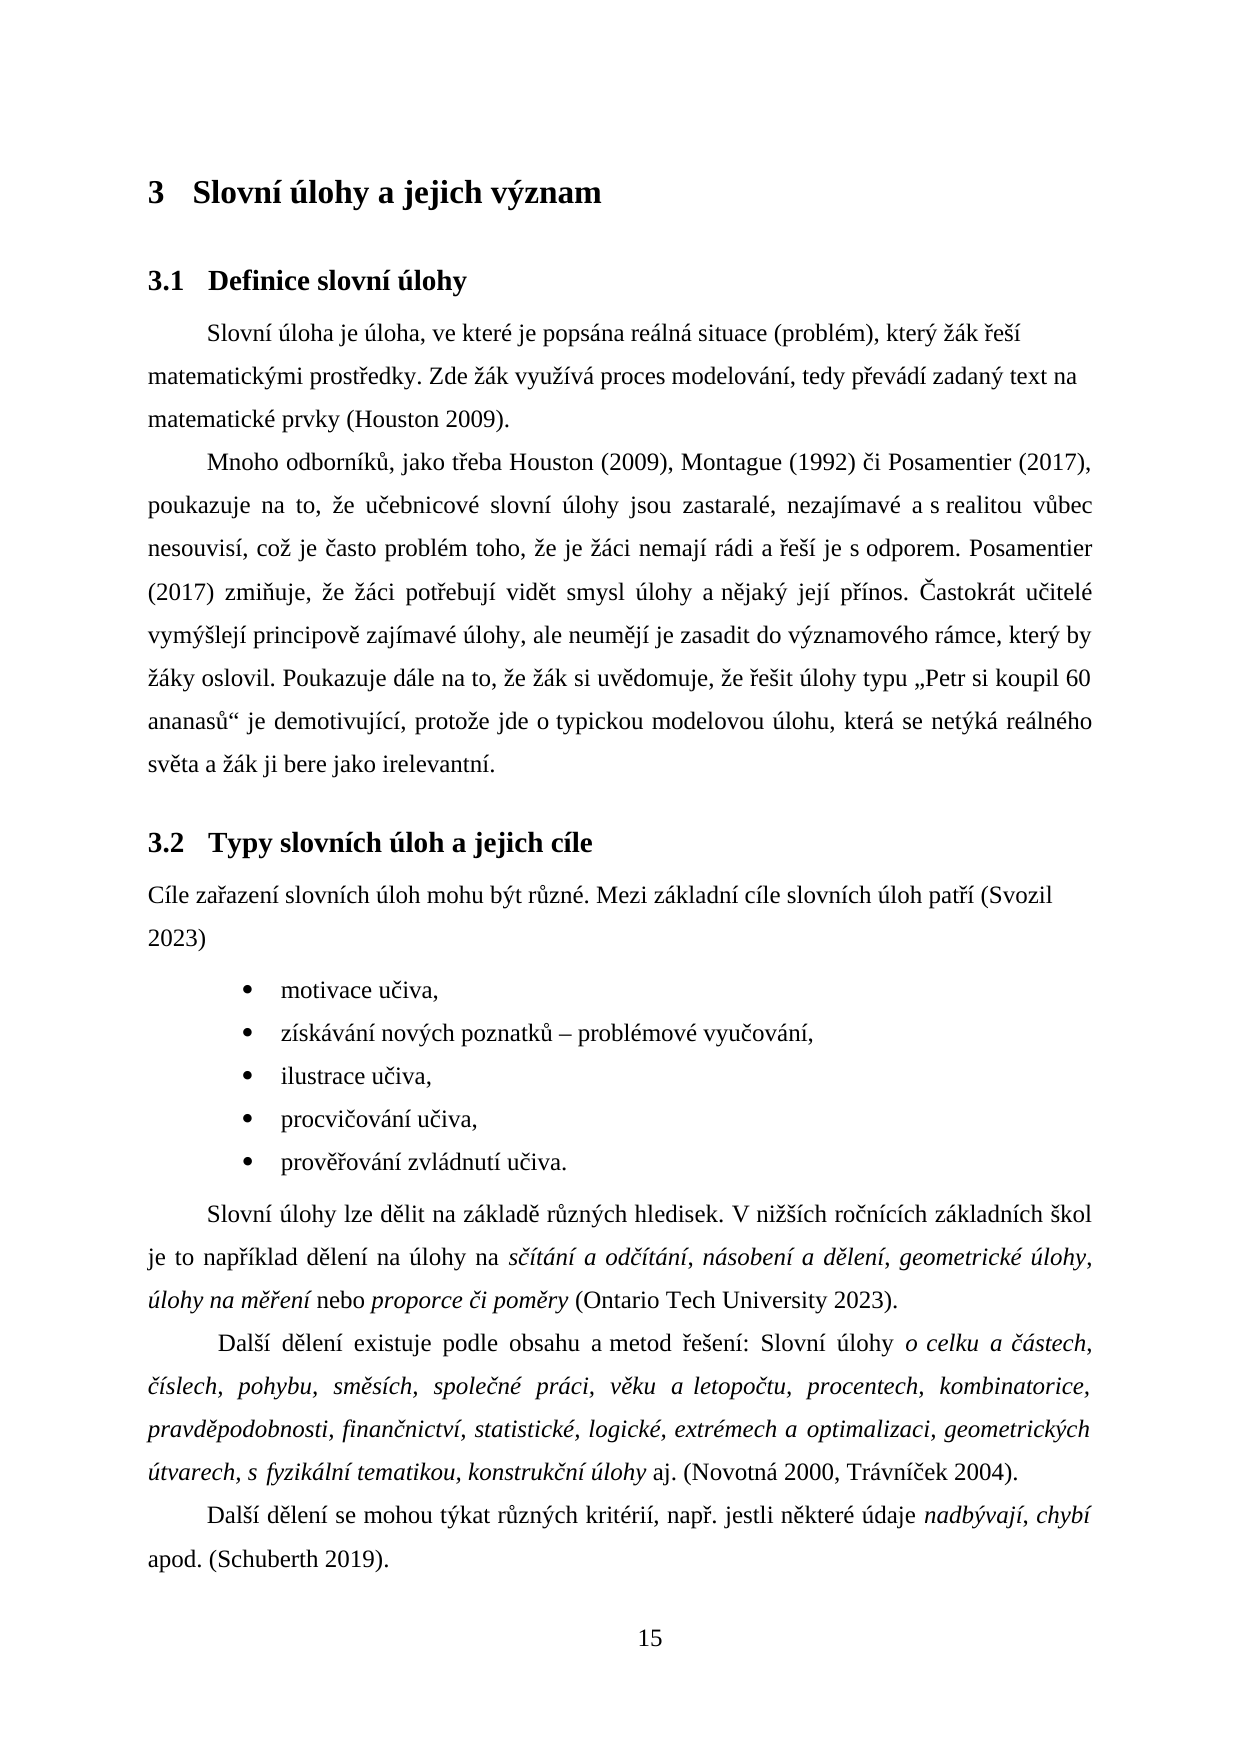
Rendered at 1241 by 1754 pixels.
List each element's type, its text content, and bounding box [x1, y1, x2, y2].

text Slovní úlohy lze dělit na základě různých hledisek. V nižších ročnících základních škol je to například dělení na úlohy na sčítání a odčítání, násobení a dělení, geometrické úlohy, úlohy na měření nebo proporce či poměry (Ontario Tech University 2023). [148, 1199, 1093, 1314]
subtitle Slovní úlohy a jejich význam [148, 173, 1093, 211]
subtitle Definice slovní úlohy [148, 263, 1093, 297]
text Další dělení se mohou týkat různých kritérií, např. jestli některé údaje nadbývají, chybí apod. (Schuberth 2019). [148, 1501, 1093, 1572]
text Slovní úloha je úloha, ve které je popsána reálná situace (problém), který žák řeší matematickými prostředky. Zde žák využívá proces modelování, tedy převádí zadaný text na matematické prvky (Houston 2009). [148, 318, 1093, 433]
list motivace učiva, [243, 975, 1093, 1003]
list ilustrace učiva, [243, 1061, 1093, 1090]
list procvičování učiva, [243, 1104, 1093, 1133]
subtitle Typy slovních úloh a jejich cíle [148, 826, 1093, 859]
text Mnoho odborníků, jako třeba Houston (2009), Montague (1992) či Posamentier (2017), poukazuje na to, že učebnicové slovní úlohy jsou zastaralé, nezajímavé a s realitou vůbec nesouvisí, což je často problém toho, že je žáci nemají rádi a řeší je s odporem. Posamentier (2017) zmiňuje, že žáci potřebují vidět smysl úlohy a nějaký její přínos. Častokrát učitelé vymýšlejí principově zajímavé úlohy, ale neumějí je zasadit do významového rámce, který by žáky oslovil. Poukazuje dále na to, že žák si uvědomuje, že řešit úlohy typu „Petr si koupil 60 ananasů“ je demotivující, protože jde o typickou modelovou úlohu, která se netýká reálného světa a žák ji bere jako irelevantní. [148, 447, 1093, 778]
list prověřování zvládnutí učiva. [243, 1147, 1093, 1176]
text Cíle zařazení slovních úloh mohu být různé. Mezi základní cíle slovních úloh patří (Svozil 2023) [148, 880, 1093, 952]
list získávání nových poznatků – problémové vyučování, [243, 1018, 1093, 1047]
text Další dělení existuje podle obsahu a metod řešení: Slovní úlohy o celku a částech, číslech, pohybu, směsích, společné práci, věku a letopočtu, procentech, kombinatorice, pravděpodobnosti, finančnictví, statistické, logické, extrémech a optimalizaci, geometrických útvarech, s fyzikální tematikou, konstrukční úlohy aj. (Novotná 2000, Trávníček 2004). [148, 1328, 1093, 1486]
